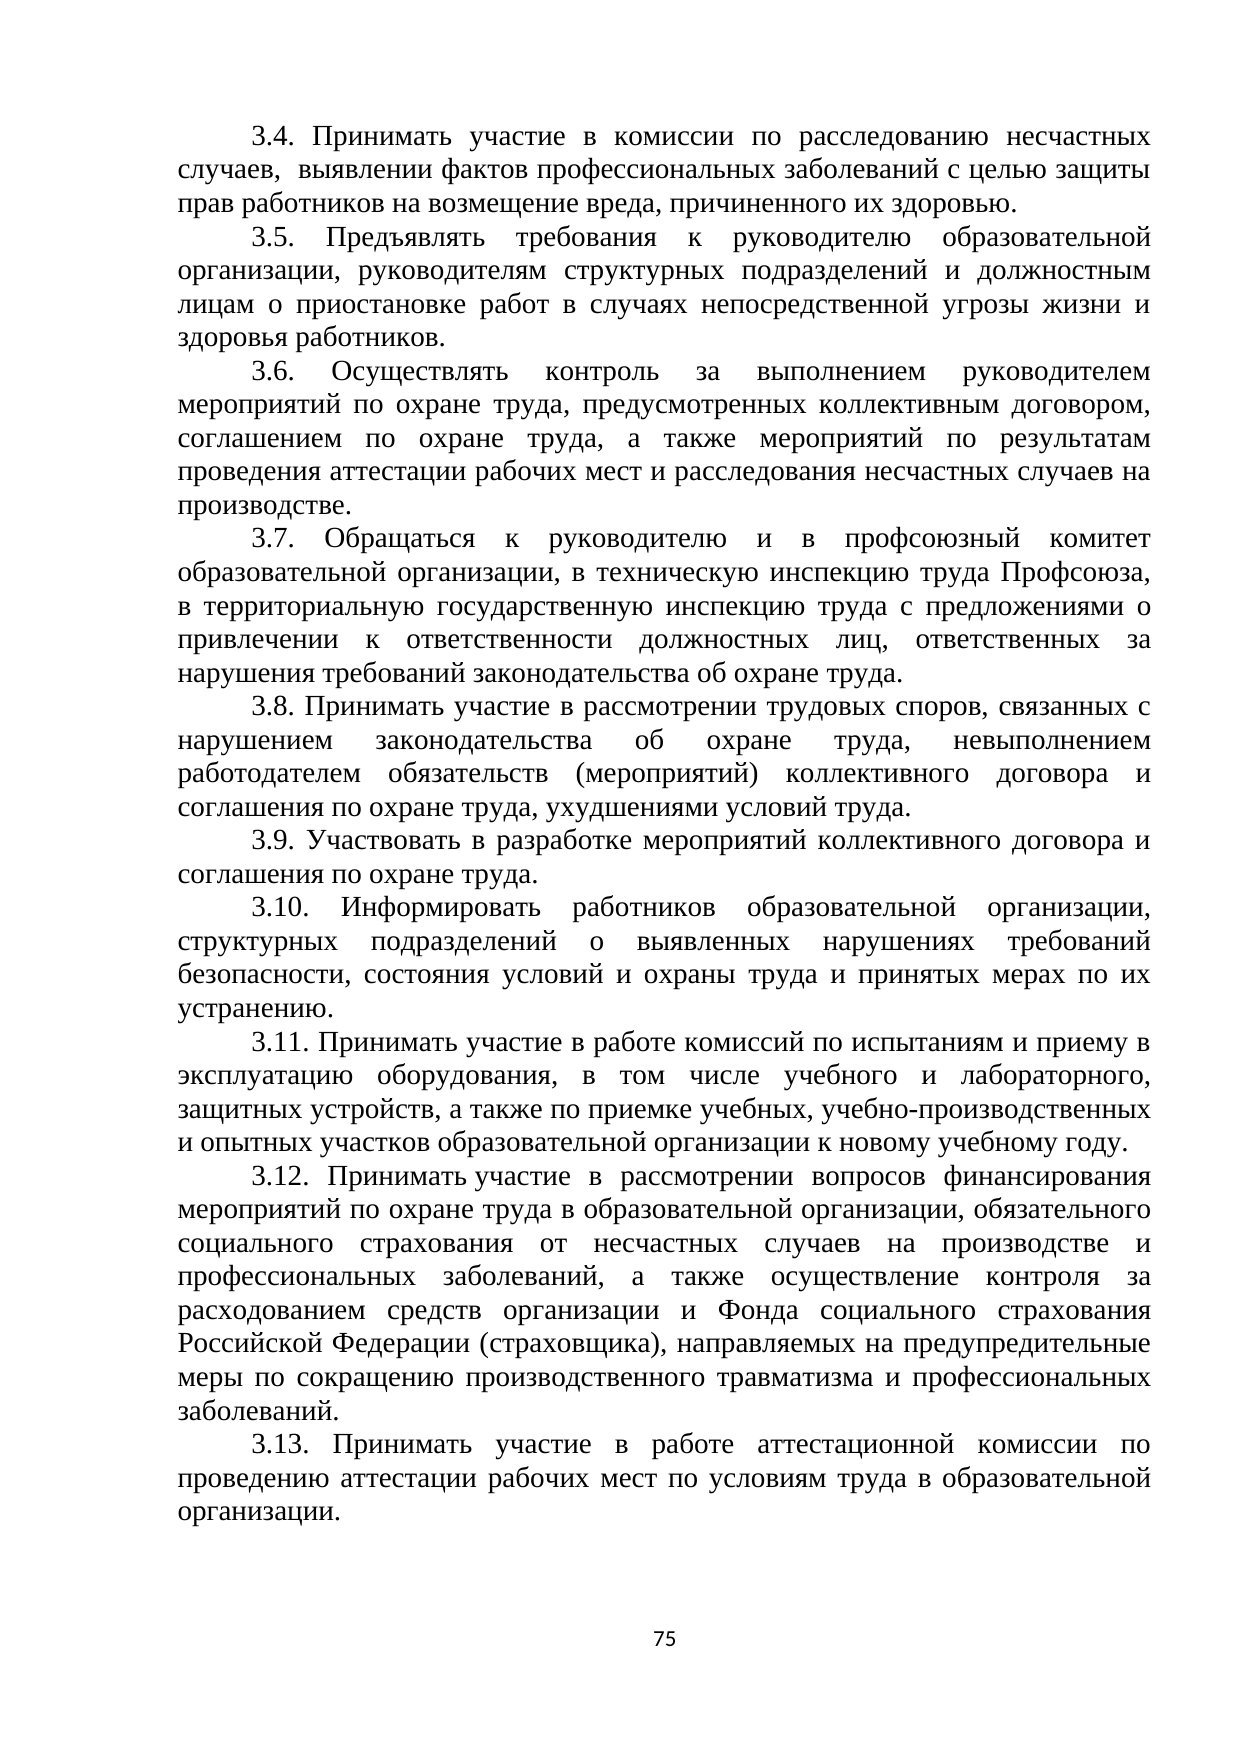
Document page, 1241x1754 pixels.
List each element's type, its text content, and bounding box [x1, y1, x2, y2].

text 3.13. Принимать участие в работе аттестационной комиссии по проведению аттестации рабочих мест по условиям труда в образовательной организации. [177, 1426, 1152, 1527]
text 3.6. Осуществлять контроль за выполнением руководителем мероприятий по охране труда, предусмотренных коллективным договором, соглашением по охране труда, а также мероприятий по результатам проведения аттестации рабочих мест и расследования несчастных случаев на производстве. [177, 353, 1152, 521]
text 3.11. Принимать участие в работе комиссий по испытаниям и приему в эксплуатацию оборудования, в том числе учебного и лабораторного, защитных устройств, а также по приемке учебных, учебно-производственных и опытных участков образовательной организации к новому учебному году. [177, 1024, 1152, 1158]
text 3.8. Принимать участие в рассмотрении трудовых споров, связанных с нарушением законодательства об охране труда, невыполнением работодателем обязательств (мероприятий) коллективного договора и соглашения по охране труда, ухудшениями условий труда. [177, 688, 1152, 822]
text 3.5. Предъявлять требования к руководителю образовательной организации, руководителям структурных подразделений и должностным лицам о приостановке работ в случаях непосредственной угрозы жизни и здоровья работников. [177, 219, 1152, 353]
text 3.10. Информировать работников образовательной организации, структурных подразделений о выявленных нарушениях требований безопасности, состояния условий и охраны труда и принятых мерах по их устранению. [177, 889, 1152, 1024]
text 3.7. Обращаться к руководителю и в профсоюзный комитет образовательной организации, в техническую инспекцию труда Профсоюза, в территориальную государственную инспекцию труда с предложениями о привлечении к ответственности должностных лиц, ответственных за нарушения требований законодательства об охране труда. [177, 521, 1152, 688]
text 3.12. Принимать участие в рассмотрении вопросов финансирования мероприятий по охране труда в образовательной организации, обязательного социального страхования от несчастных случаев на производстве и профессиональных заболеваний, а также осуществление контроля за расходованием средств организации и Фонда социального страхования Российской Федерации (страховщика), направляемых на предупредительные меры по сокращению производственного травматизма и профессиональных заболеваний. [177, 1158, 1152, 1426]
text 3.4. Принимать участие в комиссии по расследованию несчастных случаев, выявлении фактов профессиональных заболеваний с целью защиты прав работников на возмещение вреда, причиненного их здоровью. [177, 118, 1152, 219]
text 3.9. Участвовать в разработке мероприятий коллективного договора и соглашения по охране труда. [177, 822, 1152, 889]
